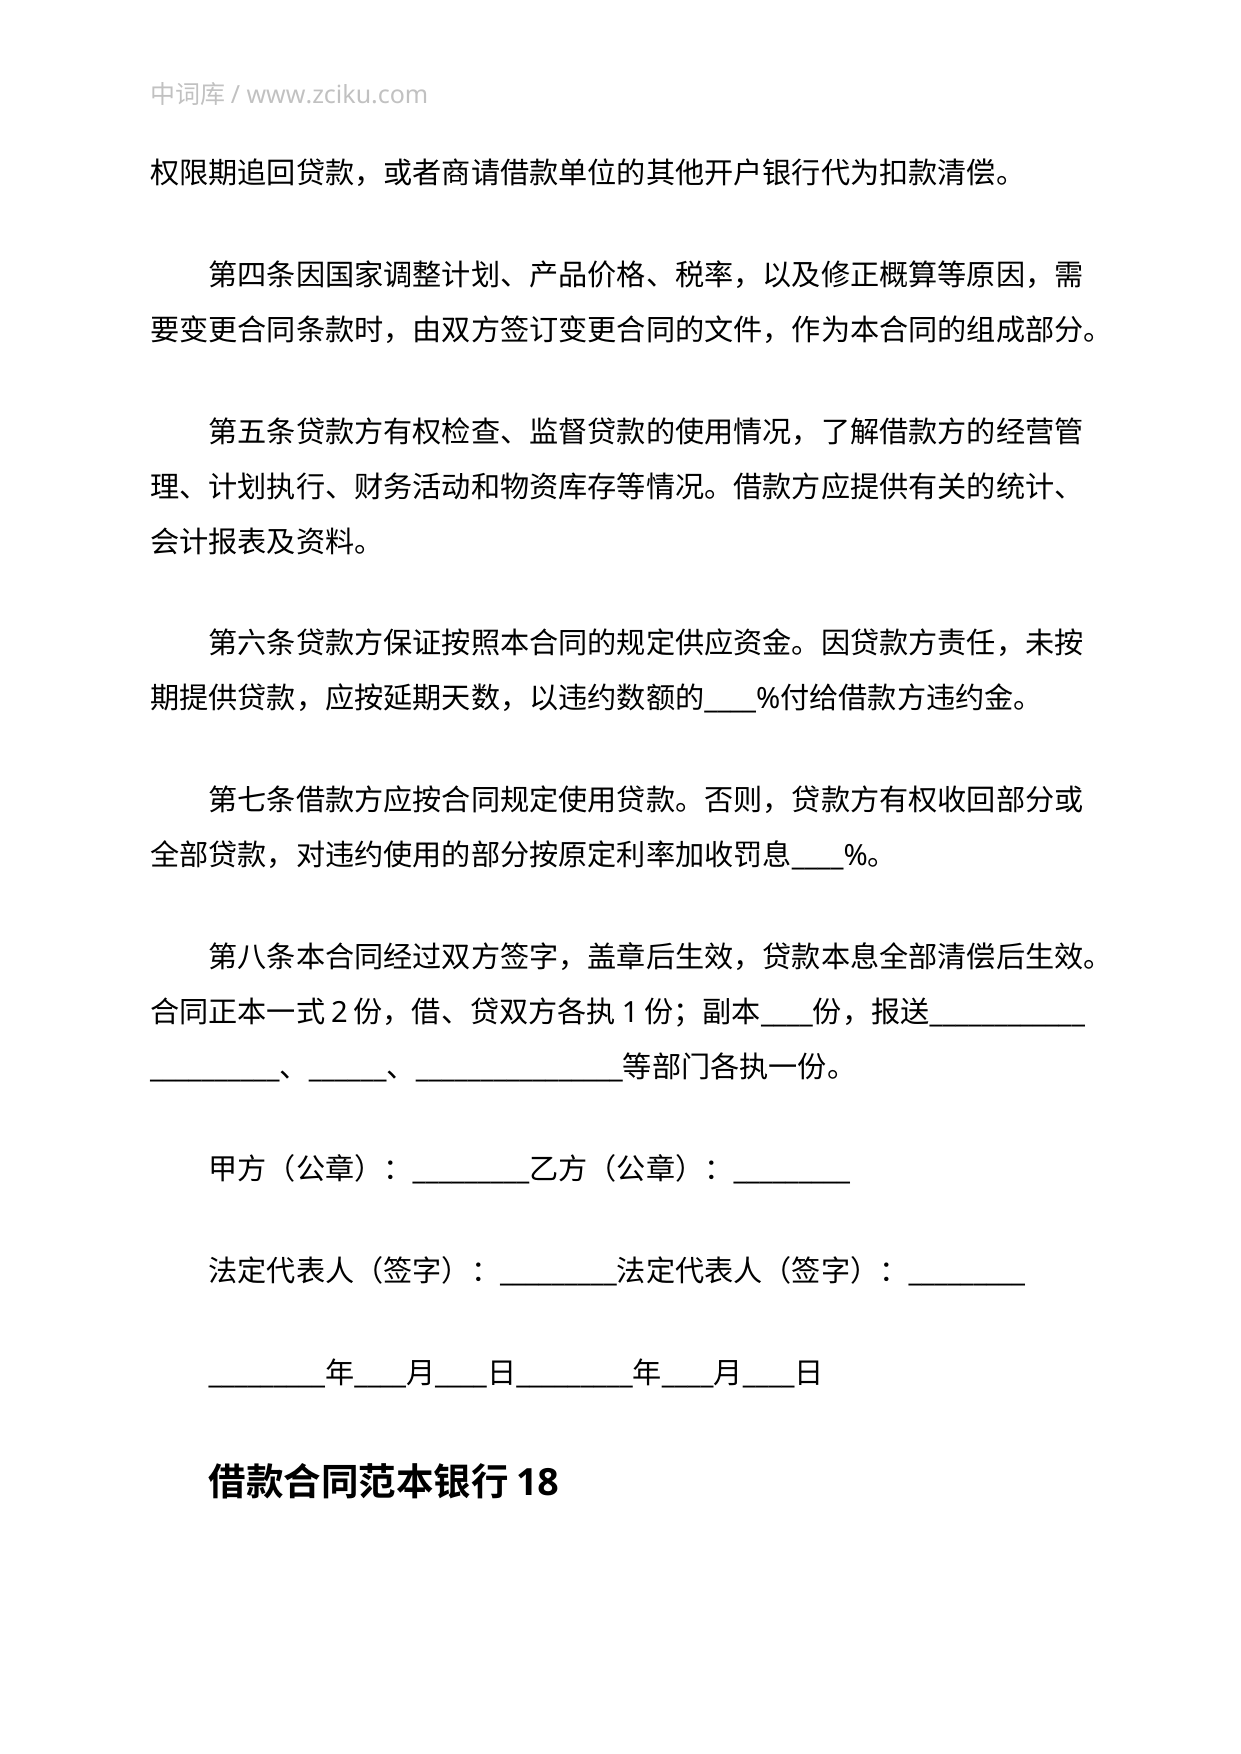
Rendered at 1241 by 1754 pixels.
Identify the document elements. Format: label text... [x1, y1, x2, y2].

text 甲方（公章）：_________乙方（公章）：_________ [150, 1146, 1090, 1188]
text 第四条因国家调整计划、产品价格、税率，以及修正概算等原因，需要变更合同条款时，由双方签订变更合同的文件，作为本合同的组成部分。 [150, 252, 1090, 349]
text _________年____月____日_________年____月____日 [150, 1349, 1090, 1392]
text 法定代表人（签字）：_________法定代表人（签字）：_________ [150, 1248, 1090, 1290]
text 第八条本合同经过双方签字，盖章后生效，贷款本息全部清偿后生效。合同正本一式2份，借、贷双方各执1份；副本____份，报送______________________、______、________________等部门各执一份。 [150, 934, 1090, 1086]
text 第七条借款方应按合同规定使用贷款。否则，贷款方有权收回部分或全部贷款，对违约使用的部分按原定利率加收罚息____%。 [150, 777, 1090, 874]
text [150, 150, 1090, 192]
text 借款合同范本银行18 [150, 1452, 1090, 1506]
text 第五条贷款方有权检查、监督贷款的使用情况，了解借款方的经营管理、计划执行、财务活动和物资库存等情况。借款方应提供有关的统计、会计报表及资料。 [150, 408, 1090, 561]
text 第六条贷款方保证按照本合同的规定供应资金。因贷款方责任，未按期提供贷款，应按延期天数，以违约数额的____%付给借款方违约金。 [150, 620, 1090, 717]
